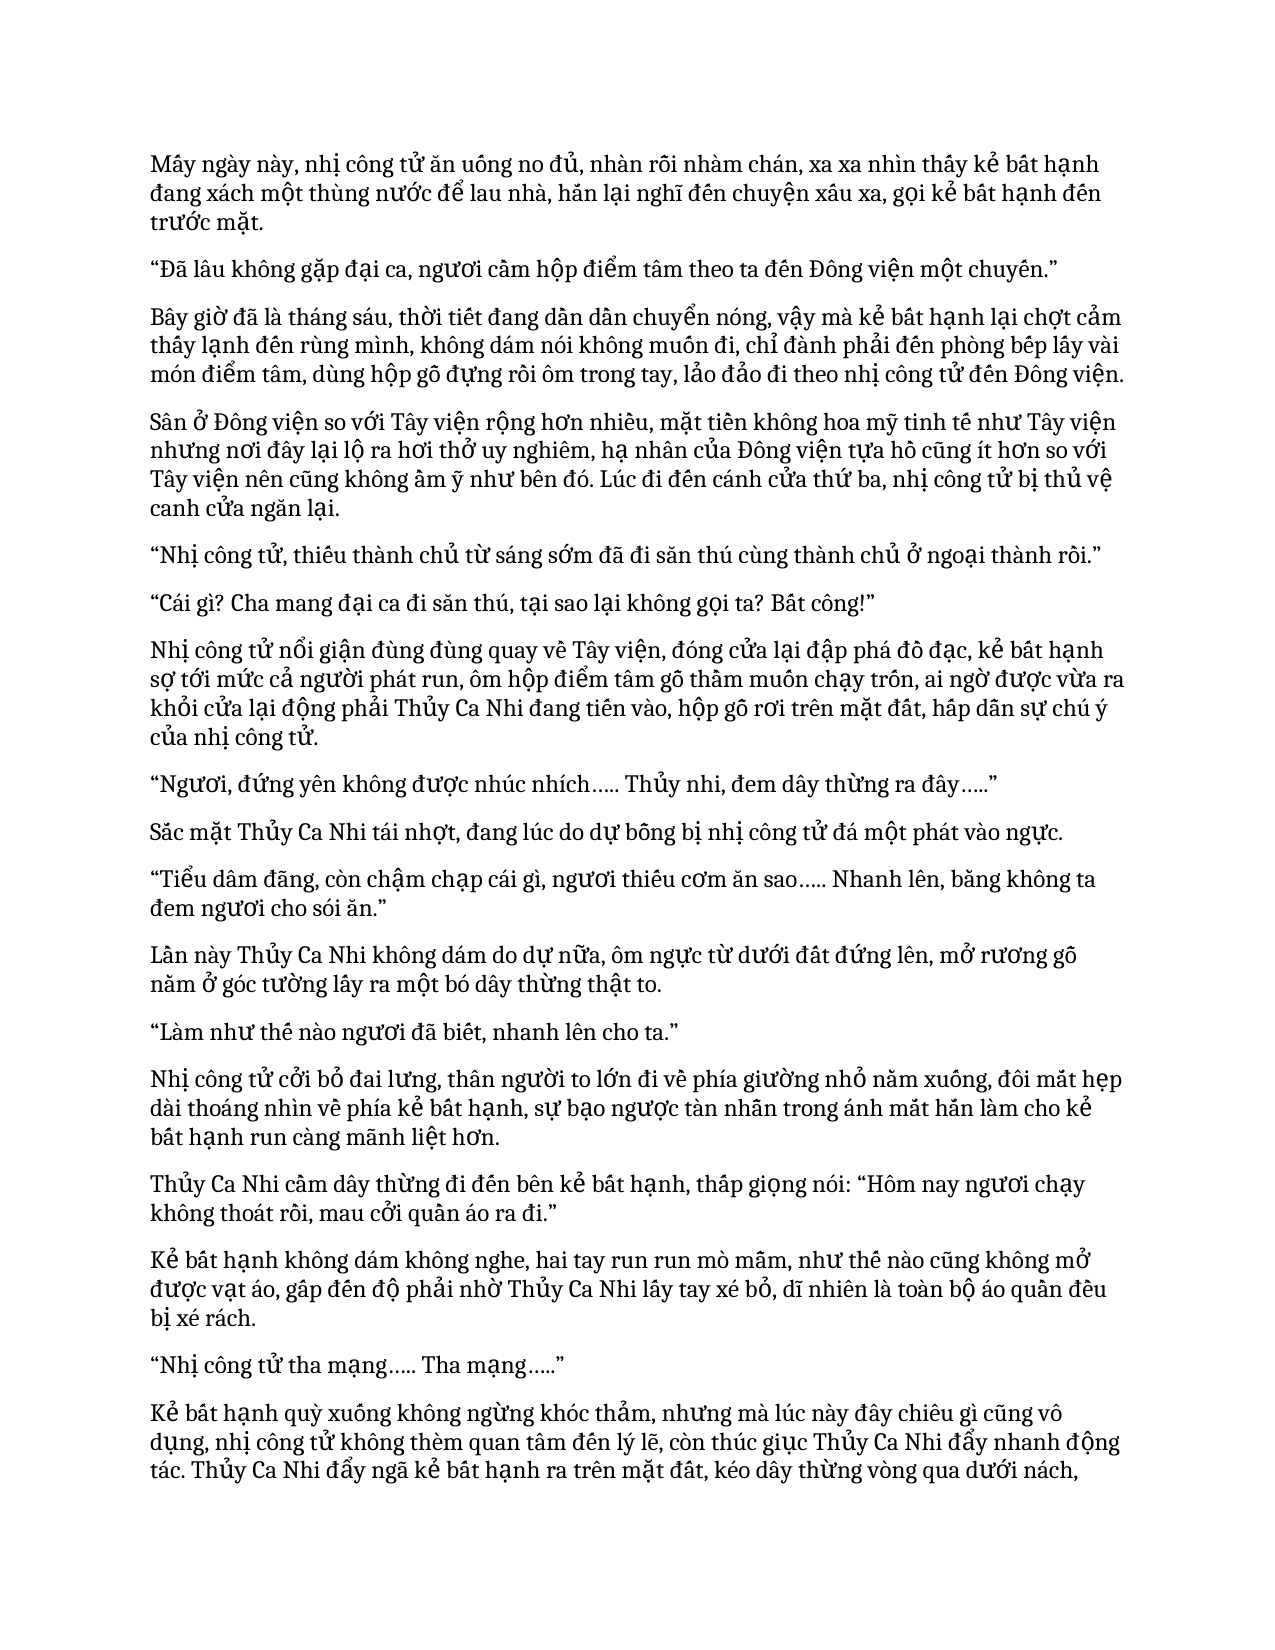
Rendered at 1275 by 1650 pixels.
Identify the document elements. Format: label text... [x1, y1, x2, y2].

text Nhị công tử cởi bỏ đai lưng, thân người to lớn đi về phía giường nhỏ nằm xuống, đôi mắt hẹp dài thoáng nhìn về phía kẻ bất hạnh, sự bạo ngược tàn nhẫn trong ánh mắt hắn làm cho kẻ bất hạnh run càng mãnh liệt hơn. [150, 1065, 1125, 1151]
text “Nhị công tử tha mạng….. Tha mạng…..” [150, 1351, 1125, 1380]
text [150, 1399, 1125, 1485]
text Thủy Ca Nhi cầm dây thừng đi đến bên kẻ bất hạnh, thấp giọng nói: “Hôm nay ngươi chạy không thoát rồi, mau cởi quần áo ra đi.” [150, 1170, 1125, 1227]
text Bây giờ đã là tháng sáu, thời tiết đang dần dần chuyển nóng, vậy mà kẻ bất hạnh lại chợt cảm thấy lạnh đến rùng mình, không dám nói không muốn đi, chỉ đành phải đến phòng bếp lấy vài món điểm tâm, dùng hộp gỗ đựng rồi ôm trong tay, lảo đảo đi theo nhị công tử đến Đông viện. [150, 302, 1125, 389]
text Mấy ngày này, nhị công tử ăn uống no đủ, nhàn rỗi nhàm chán, xa xa nhìn thấy kẻ bất hạnh đang xách một thùng nước để lau nhà, hắn lại nghĩ đến chuyện xấu xa, gọi kẻ bất hạnh đến trước mặt. [150, 150, 1125, 236]
text “Nhị công tử, thiếu thành chủ từ sáng sớm đã đi săn thú cùng thành chủ ở ngoại thành rồi.” [150, 541, 1125, 570]
text Kẻ bất hạnh không dám không nghe, hai tay run run mò mẫm, như thế nào cũng không mở được vạt áo, gấp đến độ phải nhờ Thủy Ca Nhi lấy tay xé bỏ, dĩ nhiên là toàn bộ áo quần đều bị xé rách. [150, 1246, 1125, 1332]
text “Ngươi, đứng yên không được nhúc nhích….. Thủy nhi, đem dây thừng ra đây…..” [150, 770, 1125, 799]
text Nhị công tử nổi giận đùng đùng quay về Tây viện, đóng cửa lại đập phá đồ đạc, kẻ bất hạnh sợ tới mức cả người phát run, ôm hộp điểm tâm gỗ thầm muốn chạy trốn, ai ngờ được vừa ra khỏi cửa lại động phải Thủy Ca Nhi đang tiến vào, hộp gỗ rơi trên mặt đất, hấp dẫn sự chú ý của nhị công tử. [150, 636, 1125, 751]
text Lần này Thủy Ca Nhi không dám do dự nữa, ôm ngực từ dưới đất đứng lên, mở rương gỗ nằm ở góc tường lấy ra một bó dây thừng thật to. [150, 941, 1125, 999]
text “Làm như thế nào ngươi đã biết, nhanh lên cho ta.” [150, 1017, 1125, 1046]
text “Tiểu dâm đãng, còn chậm chạp cái gì, ngươi thiếu cơm ăn sao….. Nhanh lên, bằng không ta đem ngươi cho sói ăn.” [150, 865, 1125, 922]
text Sân ở Đông viện so với Tây viện rộng hơn nhiều, mặt tiền không hoa mỹ tinh tế như Tây viện nhưng nơi đây lại lộ ra hơi thở uy nghiêm, hạ nhân của Đông viện tựa hồ cũng ít hơn so với Tây viện nên cũng không ầm ỹ như bên đó. Lúc đi đến cánh cửa thứ ba, nhị công tử bị thủ vệ canh cửa ngăn lại. [150, 407, 1125, 522]
text “Cái gì? Cha mang đại ca đi săn thú, tại sao lại không gọi ta? Bất công!” [150, 589, 1125, 617]
text “Đã lâu không gặp đại ca, ngươi cầm hộp điểm tâm theo ta đến Đông viện một chuyến.” [150, 255, 1125, 284]
text Sắc mặt Thủy Ca Nhi tái nhợt, đang lúc do dự bỗng bị nhị công tử đá một phát vào ngực. [150, 817, 1125, 846]
